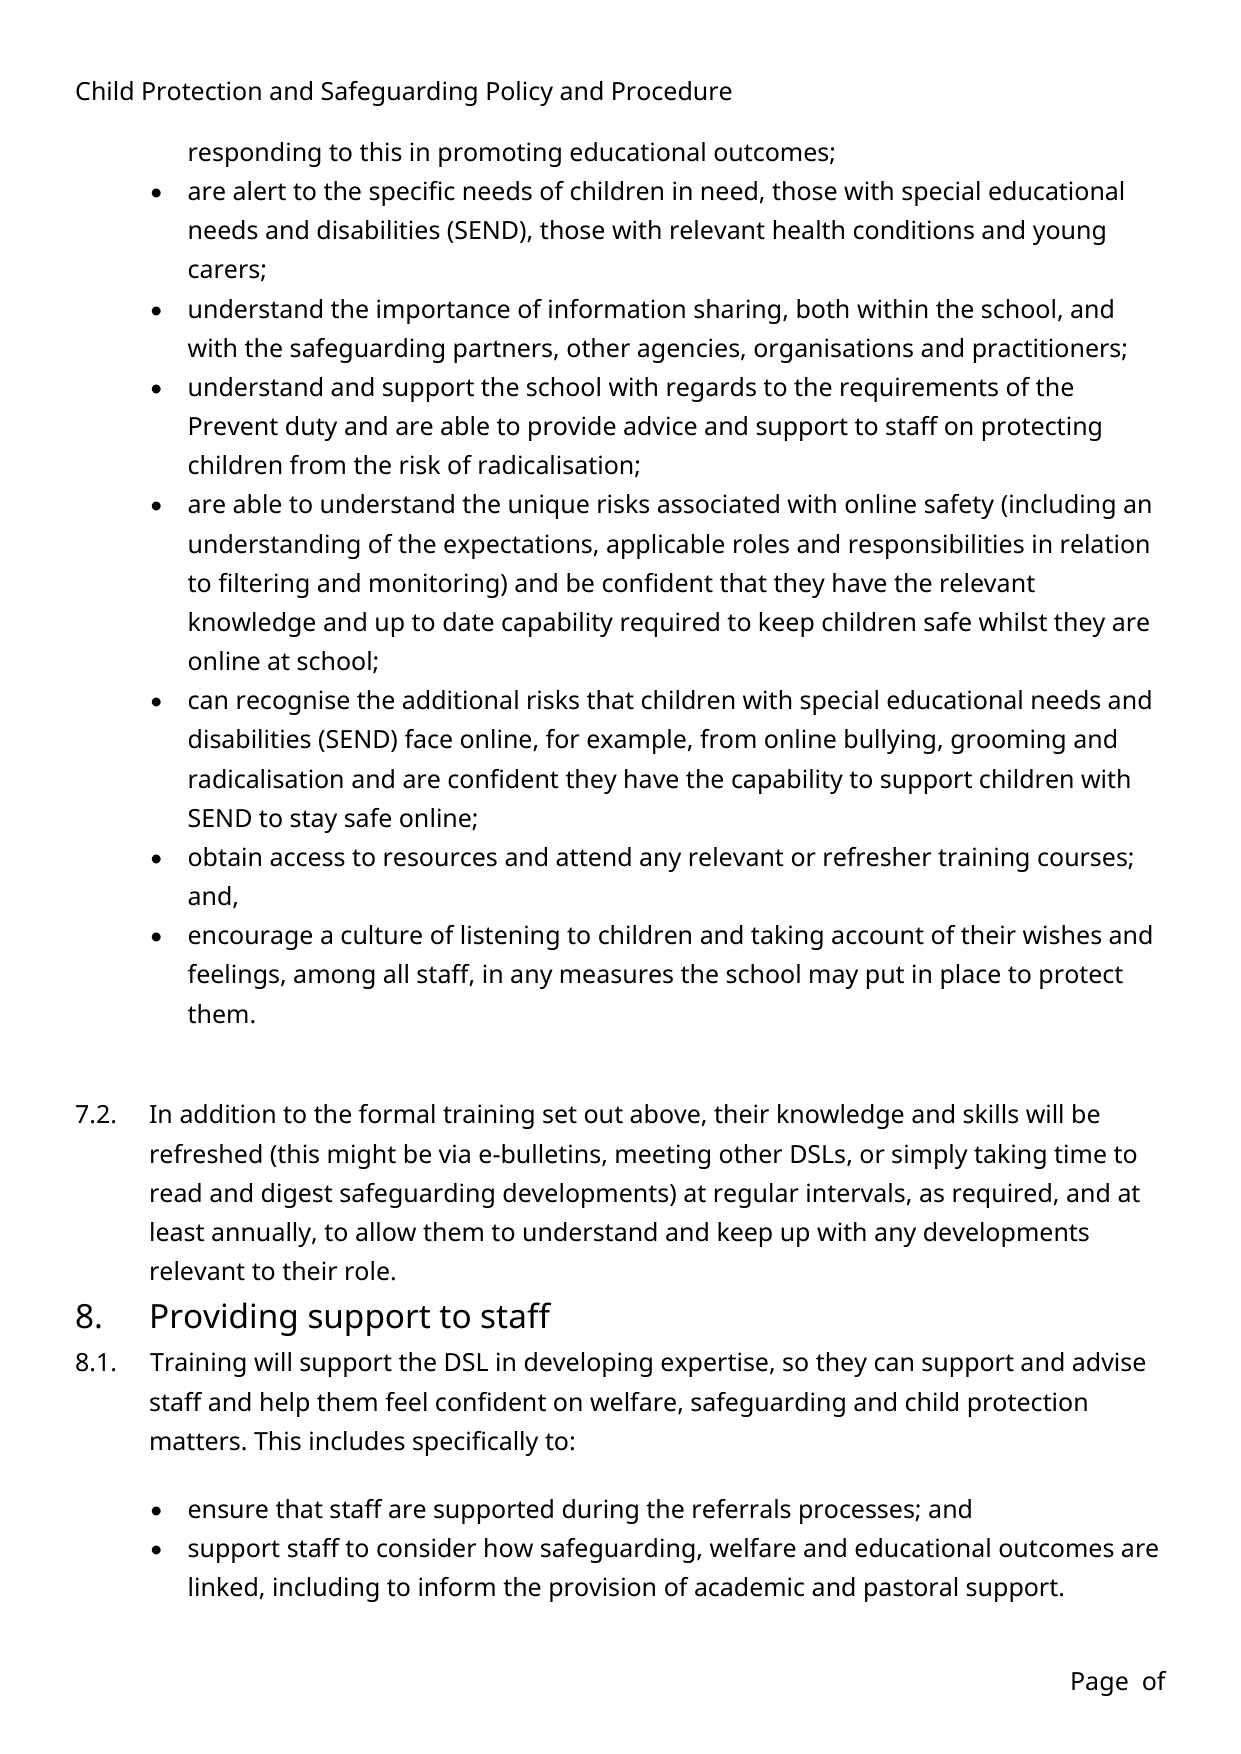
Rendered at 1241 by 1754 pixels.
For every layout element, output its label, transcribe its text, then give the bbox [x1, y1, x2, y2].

list understand and support the school with regards to the requirements of the Prevent duty and are able to provide advice and support to staff on protecting children from the risk of radicalisation; [150, 370, 1165, 482]
list encourage a culture of listening to children and taking account of their wishes and feelings, among all staff, in any measures the school may put in place to protect them. [150, 918, 1165, 1030]
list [150, 135, 1165, 169]
list are alert to the specific needs of children in need, those with special educational needs and disabilities (SEND), those with relevant health conditions and young carers; [150, 174, 1165, 286]
subtitle Providing support to staff [75, 1293, 1165, 1338]
list obtain access to resources and attend any relevant or refresher training courses; and, [150, 840, 1165, 913]
list ensure that staff are supported during the referrals processes; and [150, 1492, 1165, 1526]
list can recognise the additional risks that children with special educational needs and disabilities (SEND) face online, for example, from online bullying, grooming and radicalisation and are confident they have the capability to support children with SEND to stay safe online; [150, 683, 1165, 834]
list Training will support the DSL in developing expertise, so they can support and advise staff and help them feel confident on welfare, safeguarding and child protection matters. This includes specifically to: [75, 1345, 1165, 1457]
list are able to understand the unique risks associated with online safety (including an understanding of the expectations, applicable roles and responsibilities in relation to filtering and monitoring) and be confident that they have the relevant knowledge and up to date capability required to keep children safe whilst they are online at school; [150, 487, 1165, 678]
list understand the importance of information sharing, both within the school, and with the safeguarding partners, other agencies, organisations and practitioners; [150, 291, 1165, 364]
list support staff to consider how safeguarding, welfare and educational outcomes are linked, including to inform the provision of academic and pastoral support. [150, 1531, 1165, 1604]
list In addition to the formal training set out above, their knowledge and skills will be refreshed (this might be via e-bulletins, meeting other DSLs, or simply taking time to read and digest safeguarding developments) at regular intervals, as required, and at least annually, to allow them to understand and keep up with any developments relevant to their role. [75, 1097, 1165, 1288]
